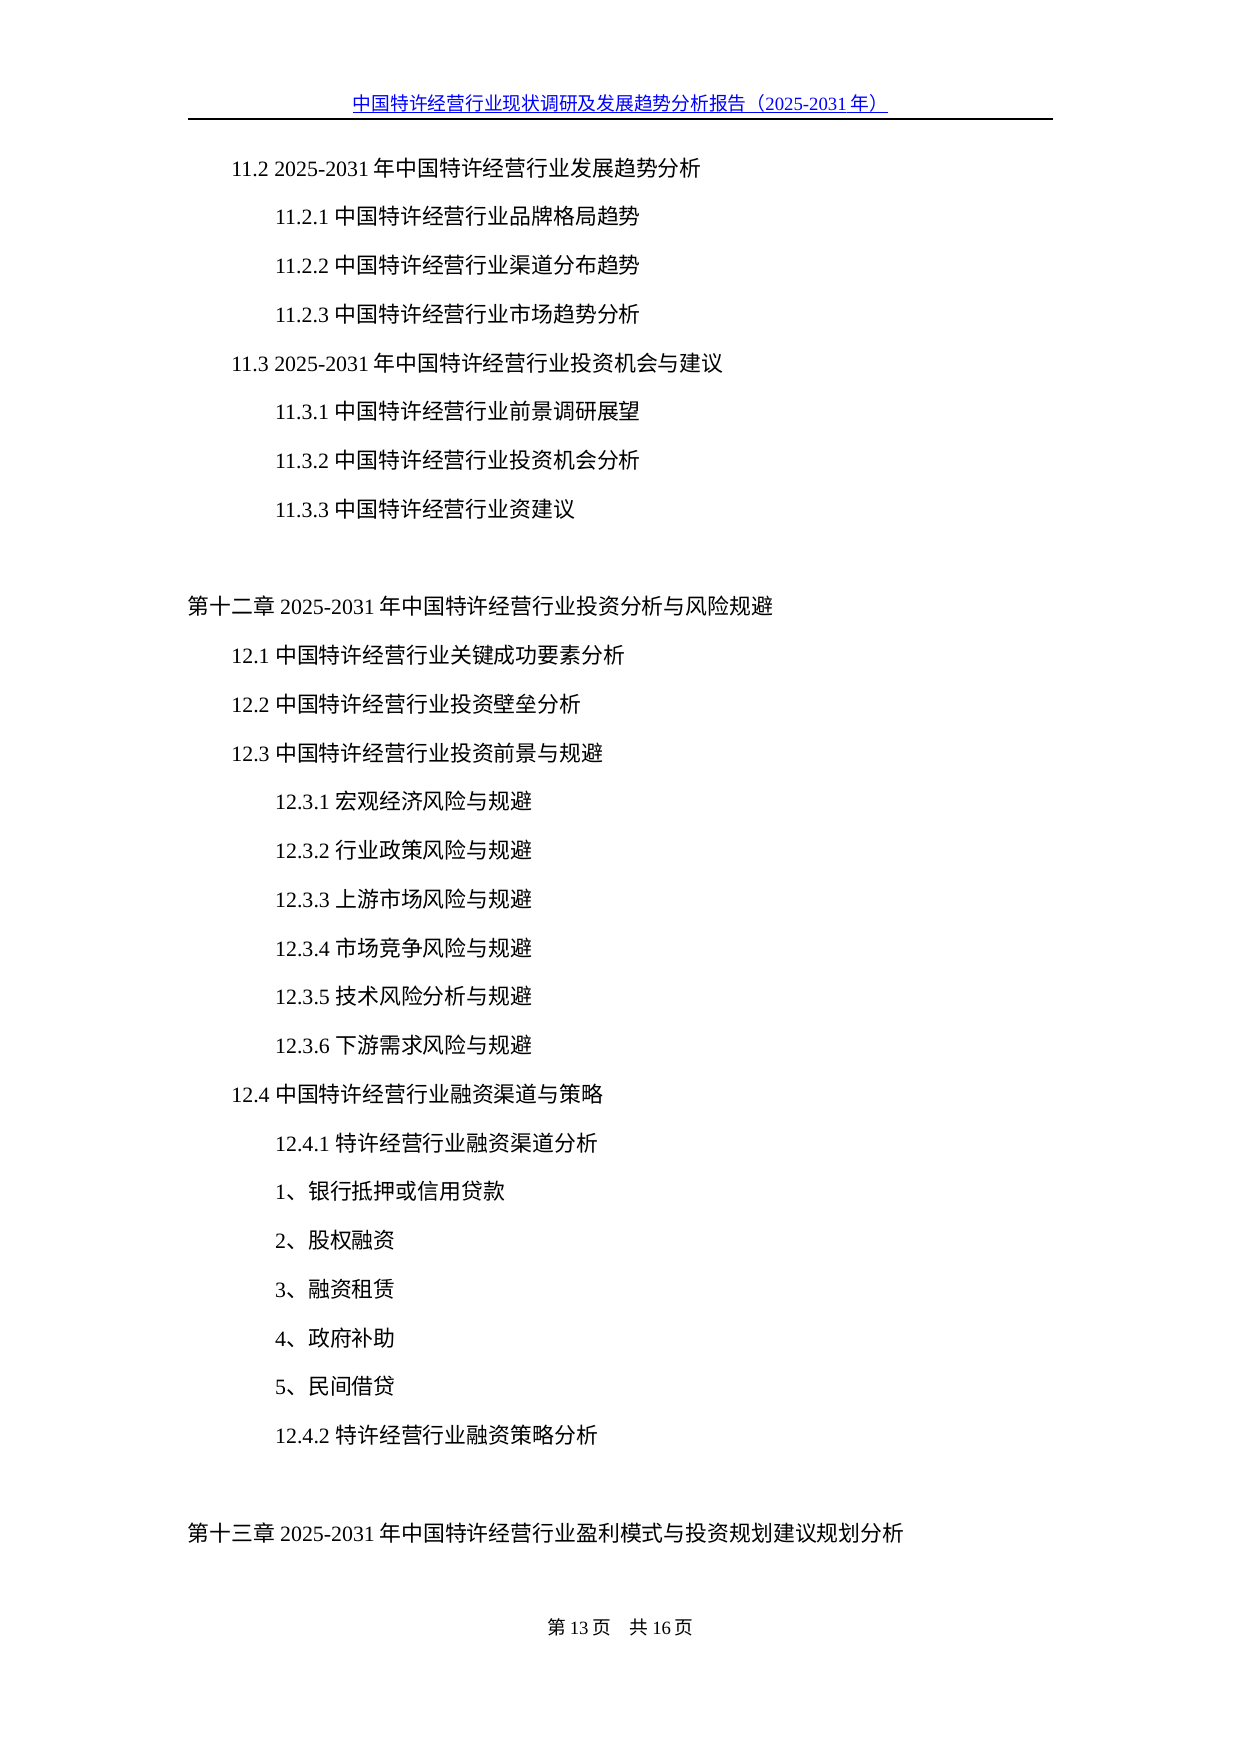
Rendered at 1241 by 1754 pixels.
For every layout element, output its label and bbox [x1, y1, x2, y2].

text [187, 150, 1053, 1548]
